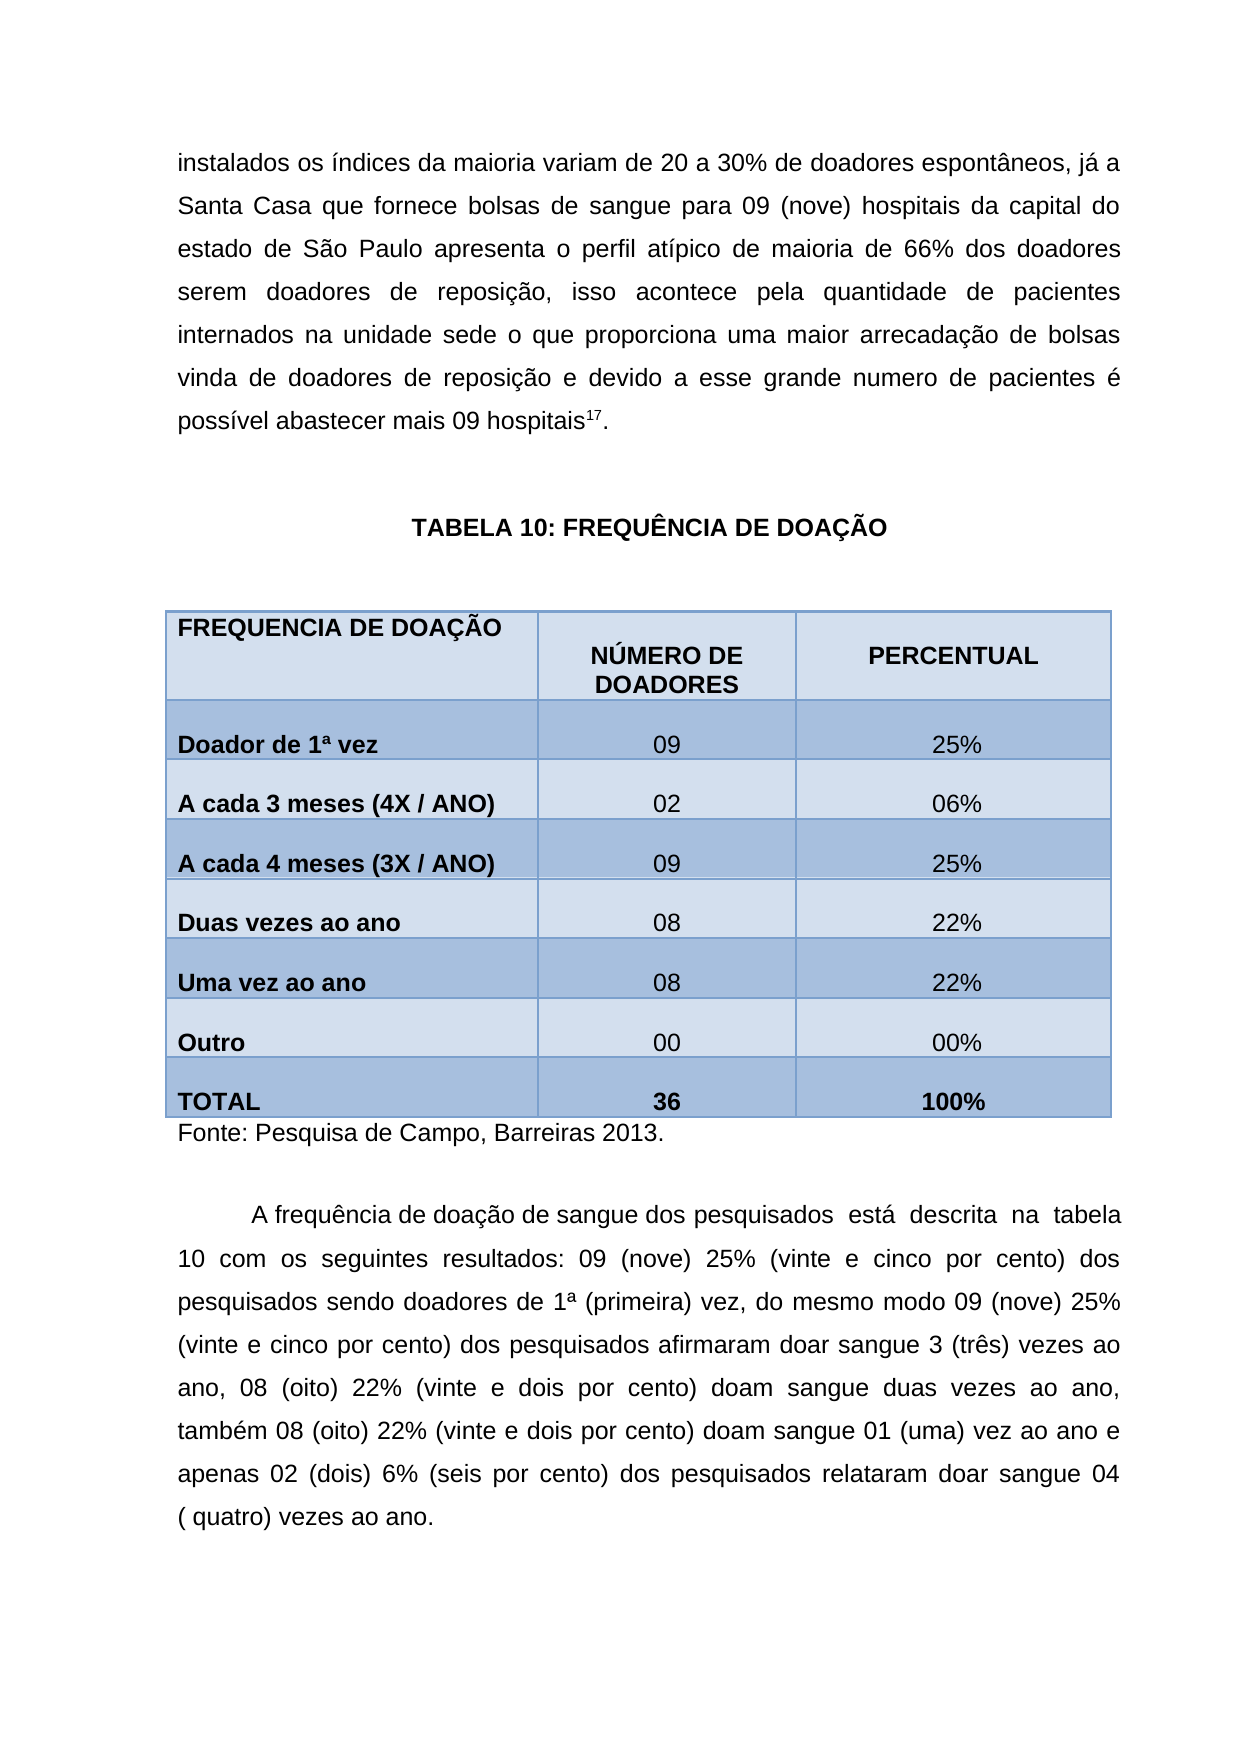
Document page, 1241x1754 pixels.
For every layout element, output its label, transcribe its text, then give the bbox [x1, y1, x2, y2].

table_cell 00 [539, 999, 795, 1056]
table_cell 36 [539, 1058, 795, 1116]
table_cell Duas vezes ao ano [167, 880, 537, 937]
table_header NÚMERO DE DOADORES [539, 613, 795, 699]
table_cell 25% [797, 820, 1110, 877]
table_cell Uma vez ao ano [167, 939, 537, 997]
table_cell Outro [167, 999, 537, 1056]
text TABELA 10: FREQUÊNCIA DE DOAÇÃO [177, 513, 1122, 542]
table_cell 00% [797, 999, 1110, 1056]
table_cell 06% [797, 760, 1110, 818]
table_header PERCENTUAL [797, 613, 1110, 699]
table_header FREQUENCIA DE DOAÇÃO [167, 613, 537, 699]
table_cell A cada 4 meses (3X / ANO) [167, 820, 537, 877]
text A frequência de doação de sangue dos pesquisados está descrita na tabela 10 com os seguintes resultados: 09 (nove) 25% (vinte e cinco por cento) dos pesquisados sendo doadores de 1ª (primeira) vez, do mesmo modo 09 (nove) 25% (vinte e cinco por cento) dos pesquisados afirmaram doar sangue 3 (três) vezes ao ano, 08 (oito) 22% (vinte e dois por cento) doam sangue duas vezes ao ano, também 08 (oito) 22% (vinte e dois por cento) doam sangue 01 (uma) vez ao ano e apenas 02 (dois) 6% (seis por cento) dos pesquisados relataram doar sangue 04 ( quatro) vezes ao ano. [177, 1201, 1122, 1531]
table_cell A cada 3 meses (4X / ANO) [167, 760, 537, 818]
table_cell 22% [797, 939, 1110, 997]
table_cell 100% [797, 1058, 1110, 1116]
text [177, 148, 1122, 435]
table_cell 22% [797, 880, 1110, 937]
table_cell TOTAL [167, 1058, 537, 1116]
table_cell 09 [539, 701, 795, 758]
table_cell 09 [539, 820, 795, 877]
table_cell 02 [539, 760, 795, 818]
table_cell 08 [539, 880, 795, 937]
table_cell Doador de 1ª vez [167, 701, 537, 758]
table_cell 25% [797, 701, 1110, 758]
table_cell 08 [539, 939, 795, 997]
text Fonte: Pesquisa de Campo, Barreiras 2013. [177, 1118, 1122, 1147]
